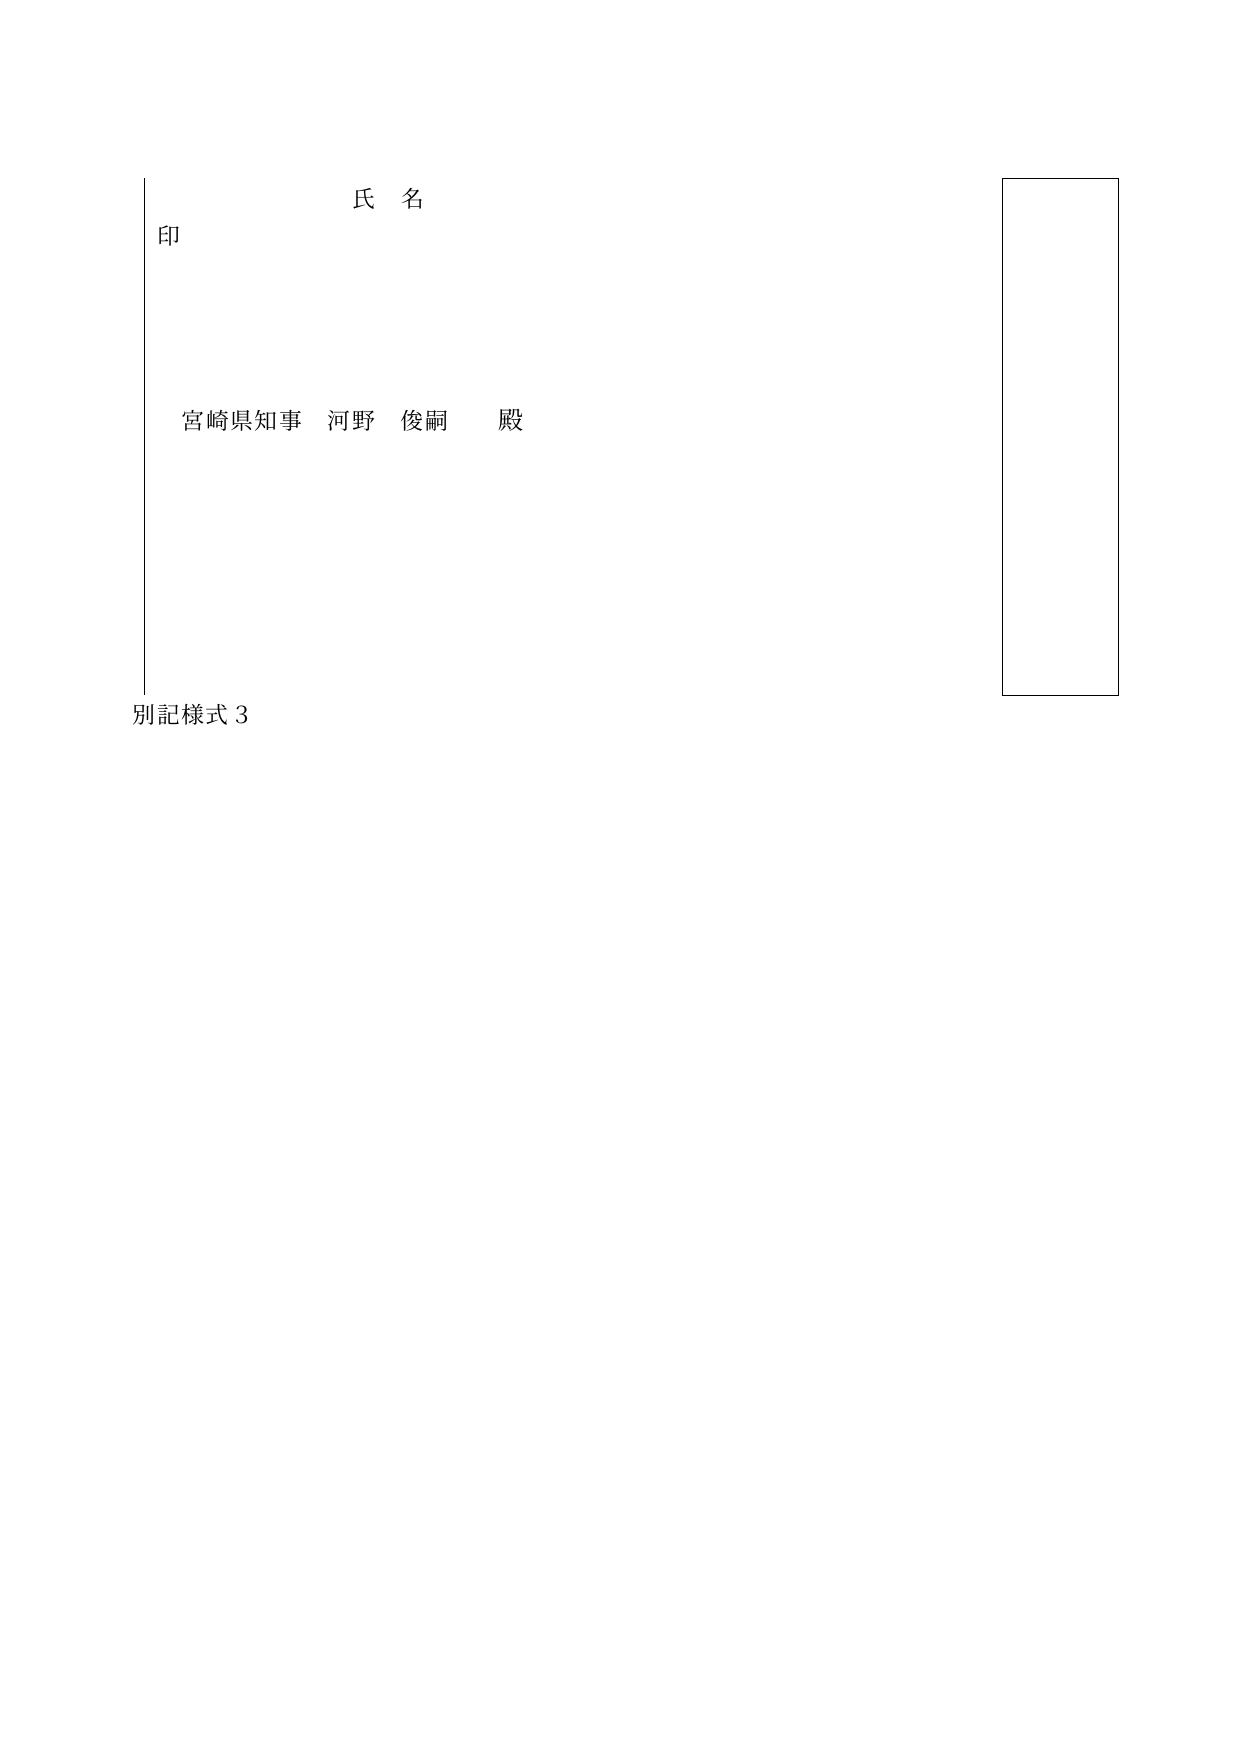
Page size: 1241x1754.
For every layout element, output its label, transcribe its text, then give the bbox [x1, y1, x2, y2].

table_cell [1003, 179, 1118, 694]
text 別記様式３ [133, 696, 1108, 732]
